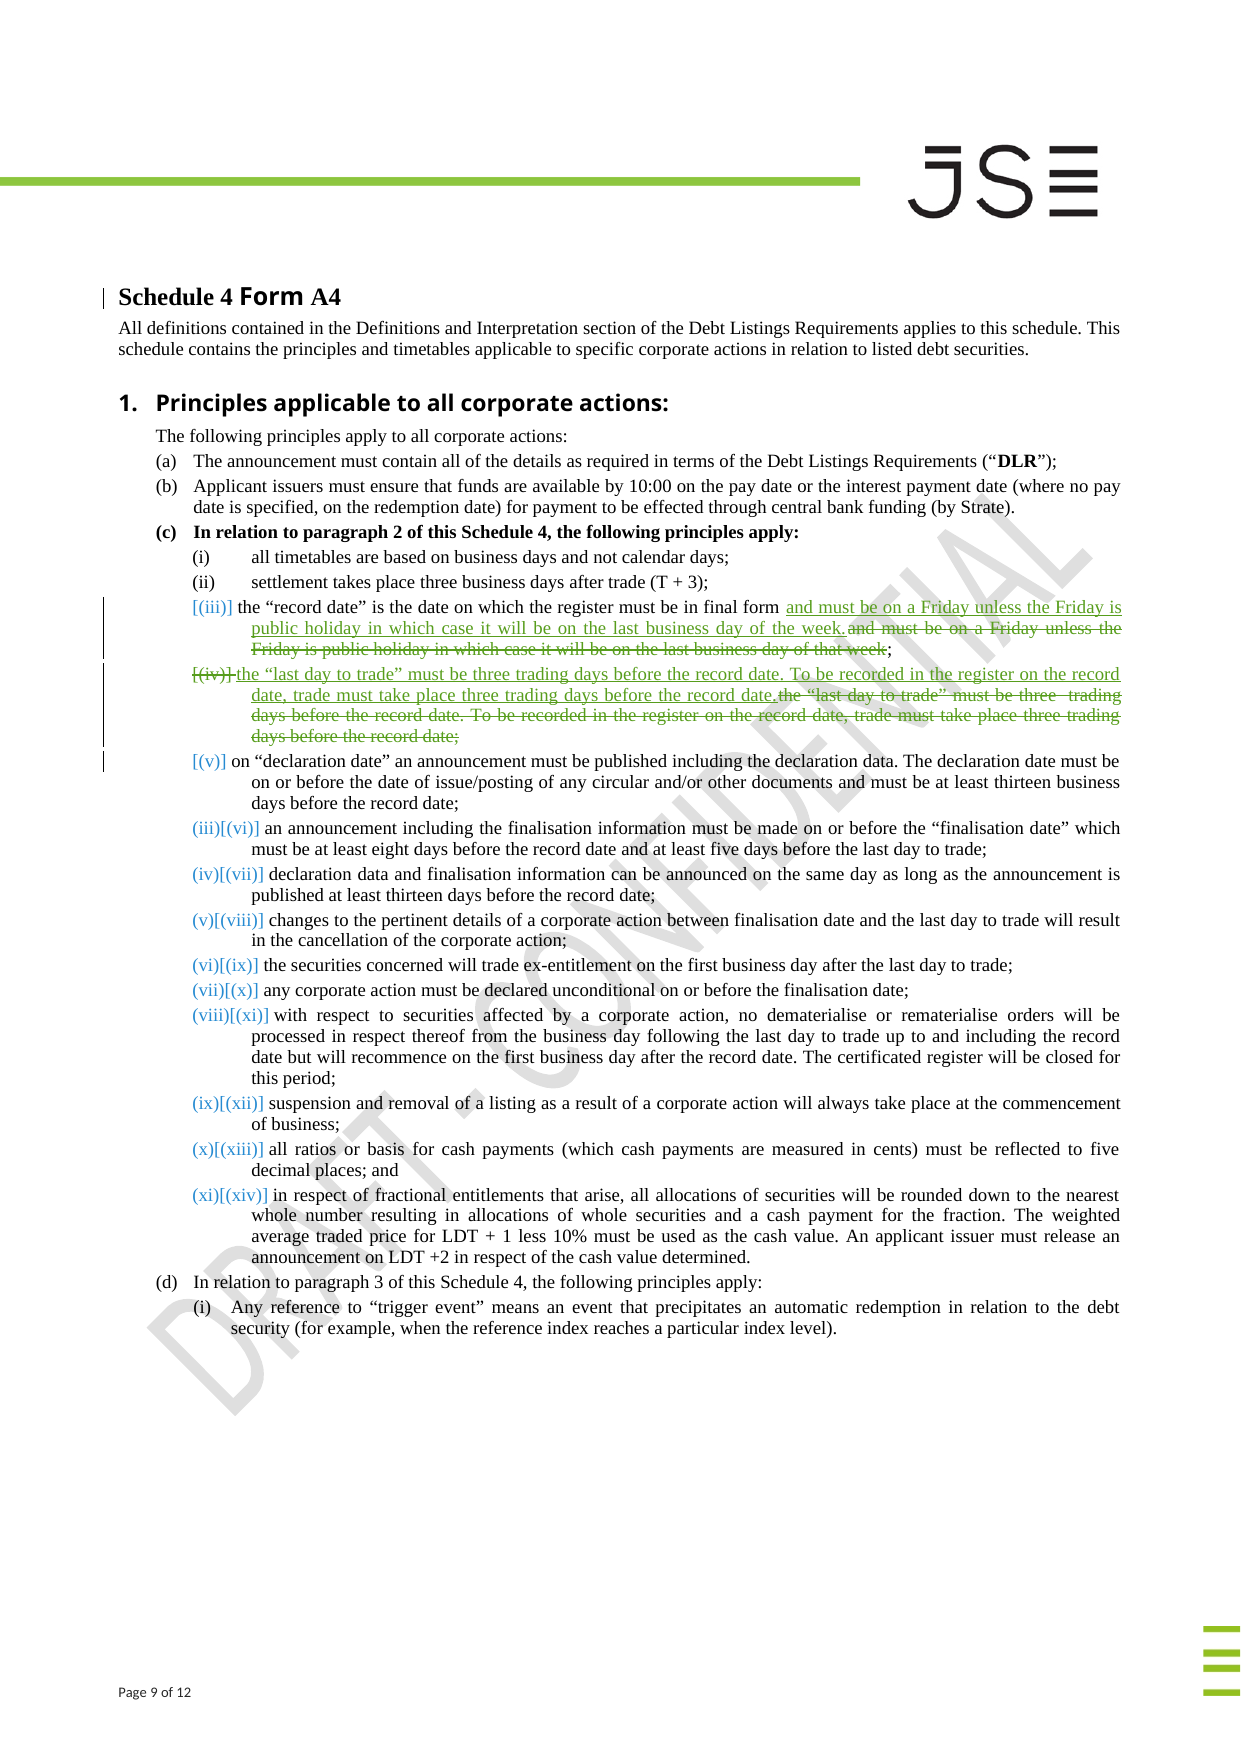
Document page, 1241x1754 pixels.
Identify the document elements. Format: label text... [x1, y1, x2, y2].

list in respect of fractional entitlements that arise, all allocations of securities will be rounded down to the nearest whole number resulting in allocations of whole securities and a cash payment for the fraction. The weighted average traded price for LDT + 1 less 10% must be used as the cash value. An applicant issuer must release an announcement on LDT +2 in respect of the cash value determined. [192, 1184, 1122, 1268]
list suspension and removal of a listing as a result of a corporate action will always take place at the commencement of business; [192, 1093, 1122, 1134]
list the securities concerned will trade ex-entitlement on the first business day after the last day to trade; [192, 955, 1122, 976]
list The announcement must contain all of the details as required in terms of the Debt Listings Requirements (“DLR”); [156, 451, 1122, 472]
list In relation to paragraph 3 of this Schedule 4, the following principles apply: [156, 1272, 1122, 1293]
list the “record date” is the date on which the register must be in final form ; [192, 597, 1122, 659]
list Any reference to “trigger event” means an event that precipitates an automatic redemption in relation to the debt security (for example, when the reference index reaches a particular index level). [193, 1297, 1122, 1338]
text All definitions contained in the Definitions and Interpretation section of the Debt Listings Requirements applies to this schedule. This schedule contains the principles and timetables applicable to specific corporate actions in relation to listed debt securities. [118, 318, 1122, 359]
list with respect to securities affected by a corporate action, no dematerialise or rematerialise orders will be processed in respect thereof from the business day following the last day to trade up to and including the record date but will recommence on the first business day after the record date. The certificated register will be closed for this period; [192, 1005, 1122, 1088]
list all timetables are based on business days and not calendar days; [192, 547, 1122, 568]
list settlement takes place three business days after trade (T + 3); [192, 572, 1122, 593]
picture [1203, 1626, 1241, 1696]
list all ratios or basis for cash payments (which cash payments are measured in cents) must be reflected to five decimal places; and [192, 1138, 1122, 1180]
list an announcement including the finalisation information must be made on or before the “finalisation date” which must be at least eight days before the record date and at least five days before the last day to trade; [192, 818, 1122, 859]
list declaration data and finalisation information can be announced on the same day as long as the announcement is published at least thirteen days before the record date; [192, 863, 1122, 905]
text The following principles apply to all corporate actions: [155, 426, 1122, 447]
list any corporate action must be declared unconditional on or before the finalisation date; [192, 980, 1122, 1001]
list In relation to paragraph 2 of this Schedule 4, the following principles apply: [156, 522, 1122, 543]
list Principles applicable to all corporate actions: [118, 384, 1122, 418]
list changes to the pertinent details of a corporate action between finalisation date and the last day to trade will result in the cancellation of the corporate action; [192, 909, 1122, 951]
text Schedule 4 Form A4 [118, 288, 1122, 309]
list Applicant issuers must ensure that funds are available by 10:00 on the pay date or the interest payment date (where no pay date is specified, on the redemption date) for payment to be effected through central bank funding (by Strate). [156, 476, 1122, 518]
list on “declaration date” an announcement must be published including the declaration data. The declaration date must be on or before the date of issue/posting of any circular and/or other documents and must be at least thirteen business days before the record date; [192, 751, 1122, 813]
picture [0, 2, 1238, 237]
